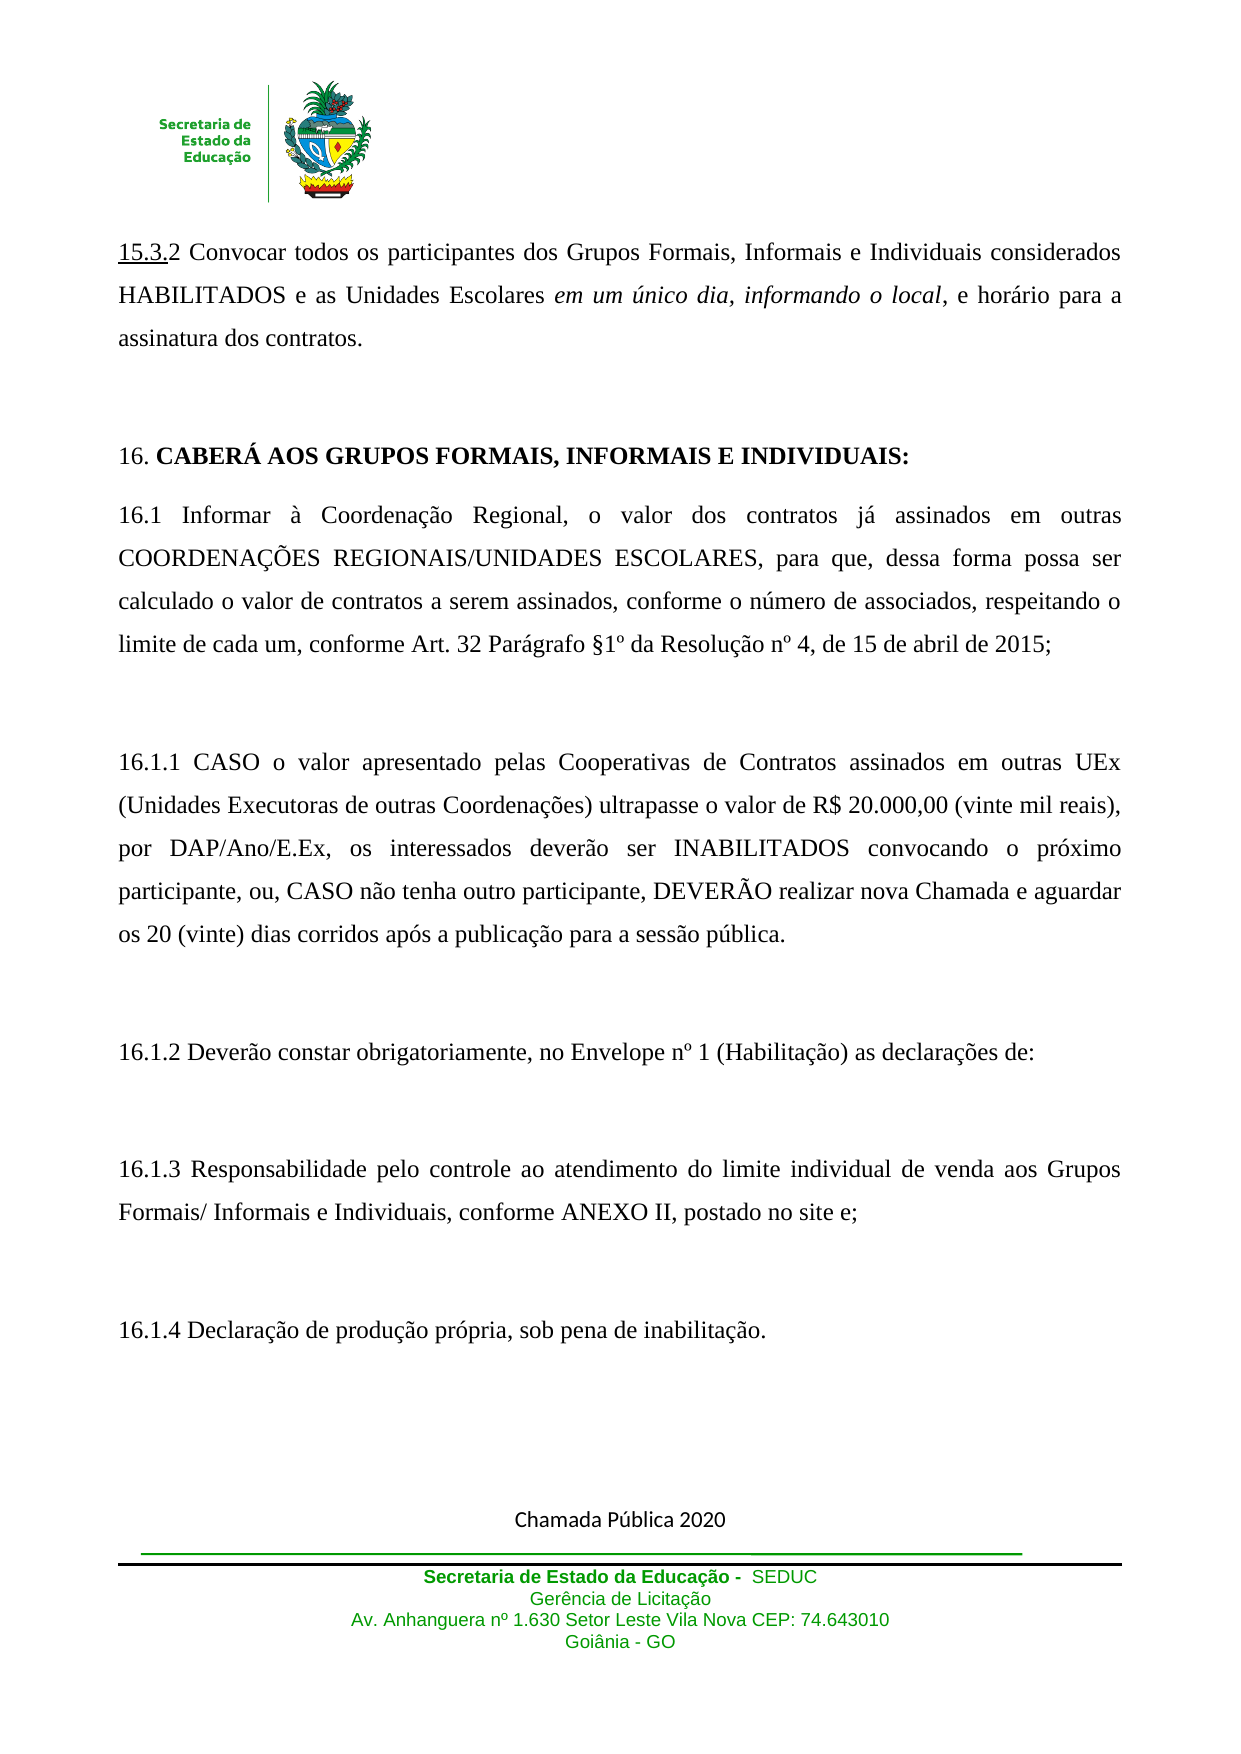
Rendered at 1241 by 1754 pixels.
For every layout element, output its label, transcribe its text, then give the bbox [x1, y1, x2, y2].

text 16.1 Informar à Coordenação Regional, o valor dos contratos já assinados em outras COORDENAÇÕES REGIONAIS/UNIDADES ESCOLARES, para que, dessa forma possa ser calculado o valor de contratos a serem assinados, conforme o número de associados, respeitando o limite de cada um, conforme Art. 32 Parágrafo §1º da Resolução nº 4, de 15 de abril de 2015; [118, 500, 1122, 658]
picture [118, 73, 412, 210]
text 15.3.2 Convocar todos os participantes dos Grupos Formais, Informais e Individuais considerados HABILITADOS e as Unidades Escolares em um único dia, informando o local, e horário para a assinatura dos contratos. [118, 237, 1122, 352]
text 16.1.2 Deverão constar obrigatoriamente, no Envelope nº 1 (Habilitação) as declarações de: [118, 1037, 1122, 1065]
text 16. CABERÁ AOS GRUPOS FORMAIS, INFORMAIS E INDIVIDUAIS: [118, 441, 1122, 470]
text 16.1.3 Responsabilidade pelo controle ao atendimento do limite individual de venda aos Grupos Formais/ Informais e Individuais, conforme ANEXO II, postado no site e; [118, 1154, 1122, 1226]
text 16.1.1 CASO o valor apresentado pelas Cooperativas de Contratos assinados em outras UEx (Unidades Executoras de outras Coordenações) ultrapasse o valor de R$ 20.000,00 (vinte mil reais), por DAP/Ano/E.Ex, os interessados deverão ser INABILITADOS convocando o próximo participante, ou, CASO não tenha outro participante, DEVERÃO realizar nova Chamada e aguardar os 20 (vinte) dias corridos após a publicação para a sessão pública. [118, 747, 1122, 948]
text 16.1.4 Declaração de produção própria, sob pena de inabilitação. [118, 1315, 1122, 1343]
